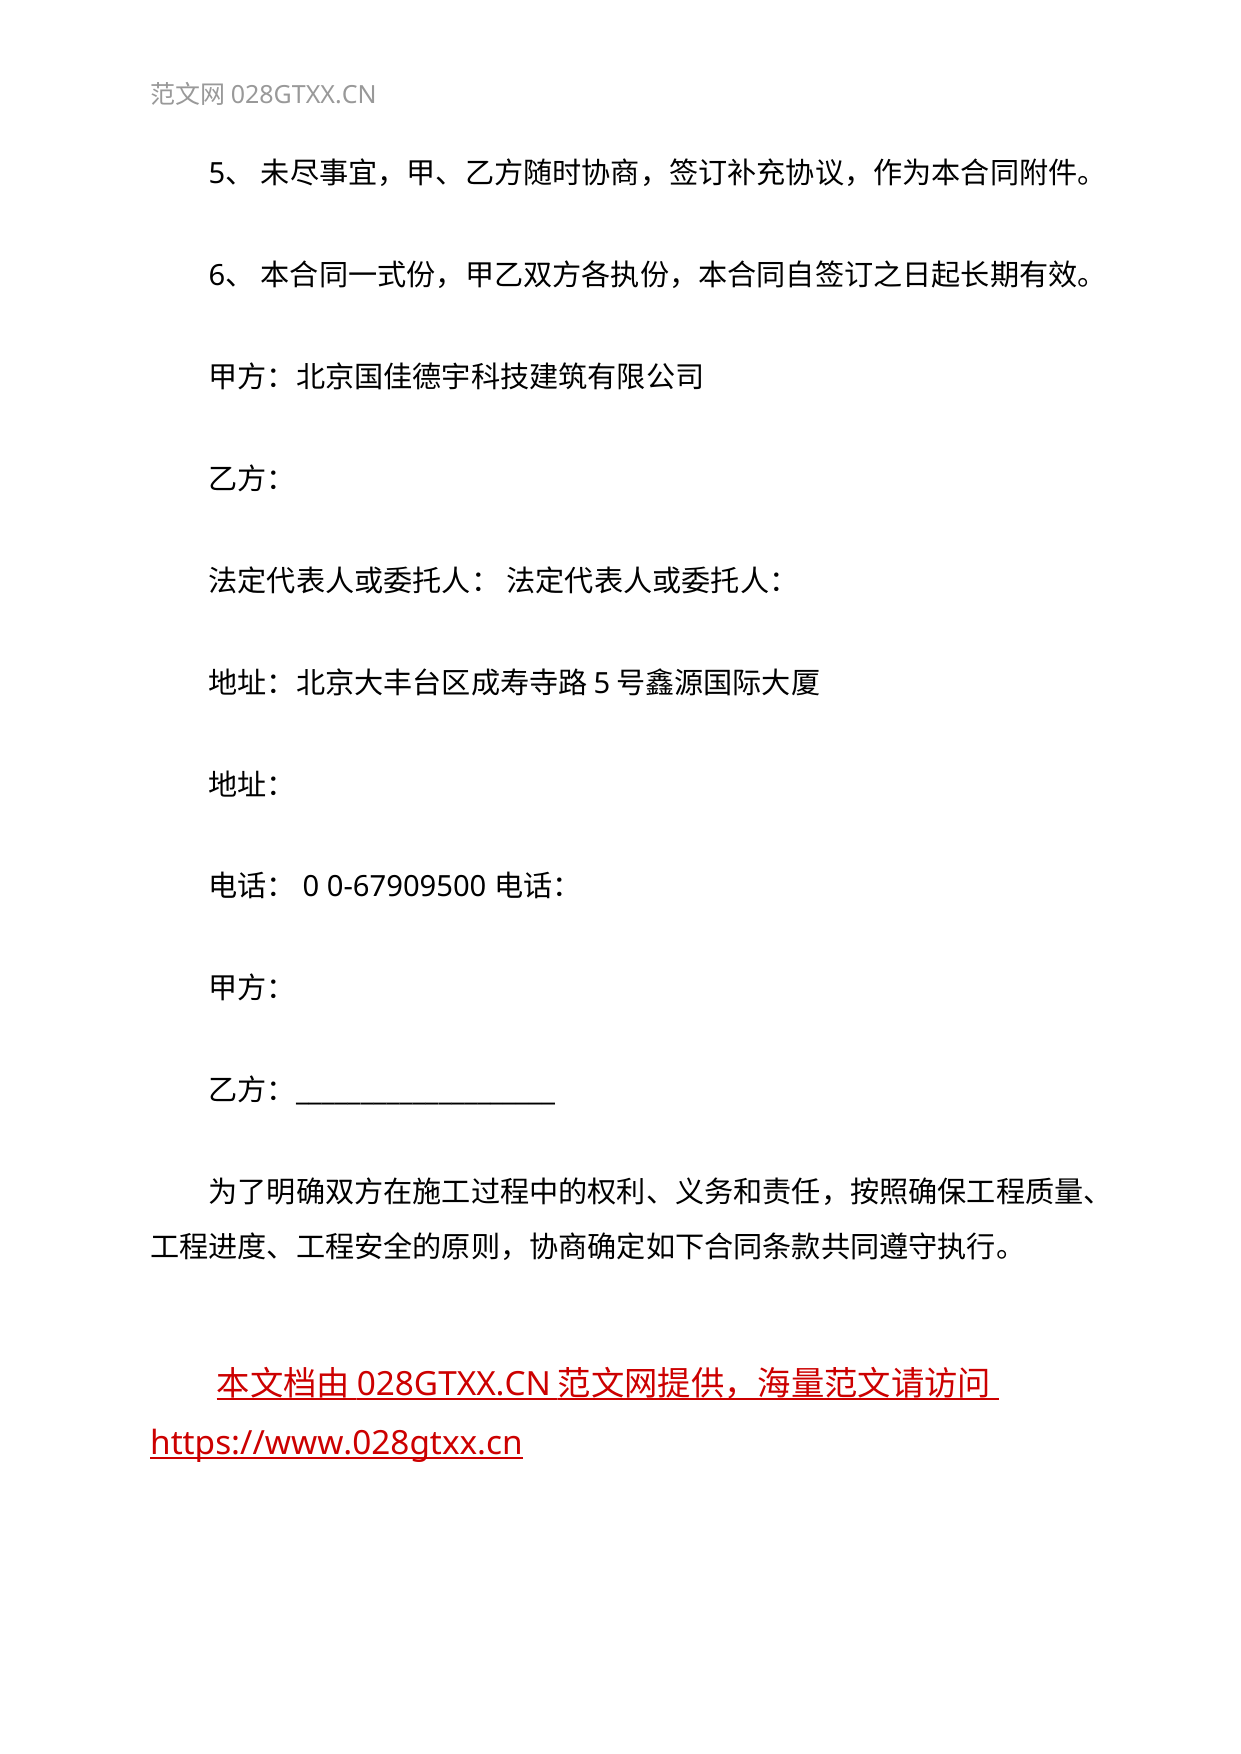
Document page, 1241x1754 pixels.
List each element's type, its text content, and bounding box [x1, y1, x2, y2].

text 乙方： [150, 456, 1090, 498]
text 甲方： [150, 965, 1090, 1007]
text 6、 本合同一式份，甲乙双方各执份，本合同自签订之日起长期有效。 [150, 252, 1090, 294]
text 甲方：北京国佳德宇科技建筑有限公司 [150, 354, 1090, 396]
text 乙方：____________________ [150, 1067, 1090, 1109]
text 电话： 0 0-67909500 电话： [150, 863, 1090, 905]
text 地址： [150, 761, 1090, 803]
text 地址：北京大丰台区成寿寺路5号鑫源国际大厦 [150, 659, 1090, 702]
text 本文档由028GTXX.CN范文网提供，海量范文请访问 https://www.028gtxx.cn [150, 1357, 1090, 1464]
text 法定代表人或委托人： 法定代表人或委托人： [150, 557, 1090, 600]
text 5、 未尽事宜，甲、乙方随时协商，签订补充协议，作为本合同附件。 [150, 150, 1090, 192]
text 为了明确双方在施工过程中的权利、义务和责任，按照确保工程质量、工程进度、工程安全的原则，协商确定如下合同条款共同遵守执行。 [150, 1169, 1090, 1266]
